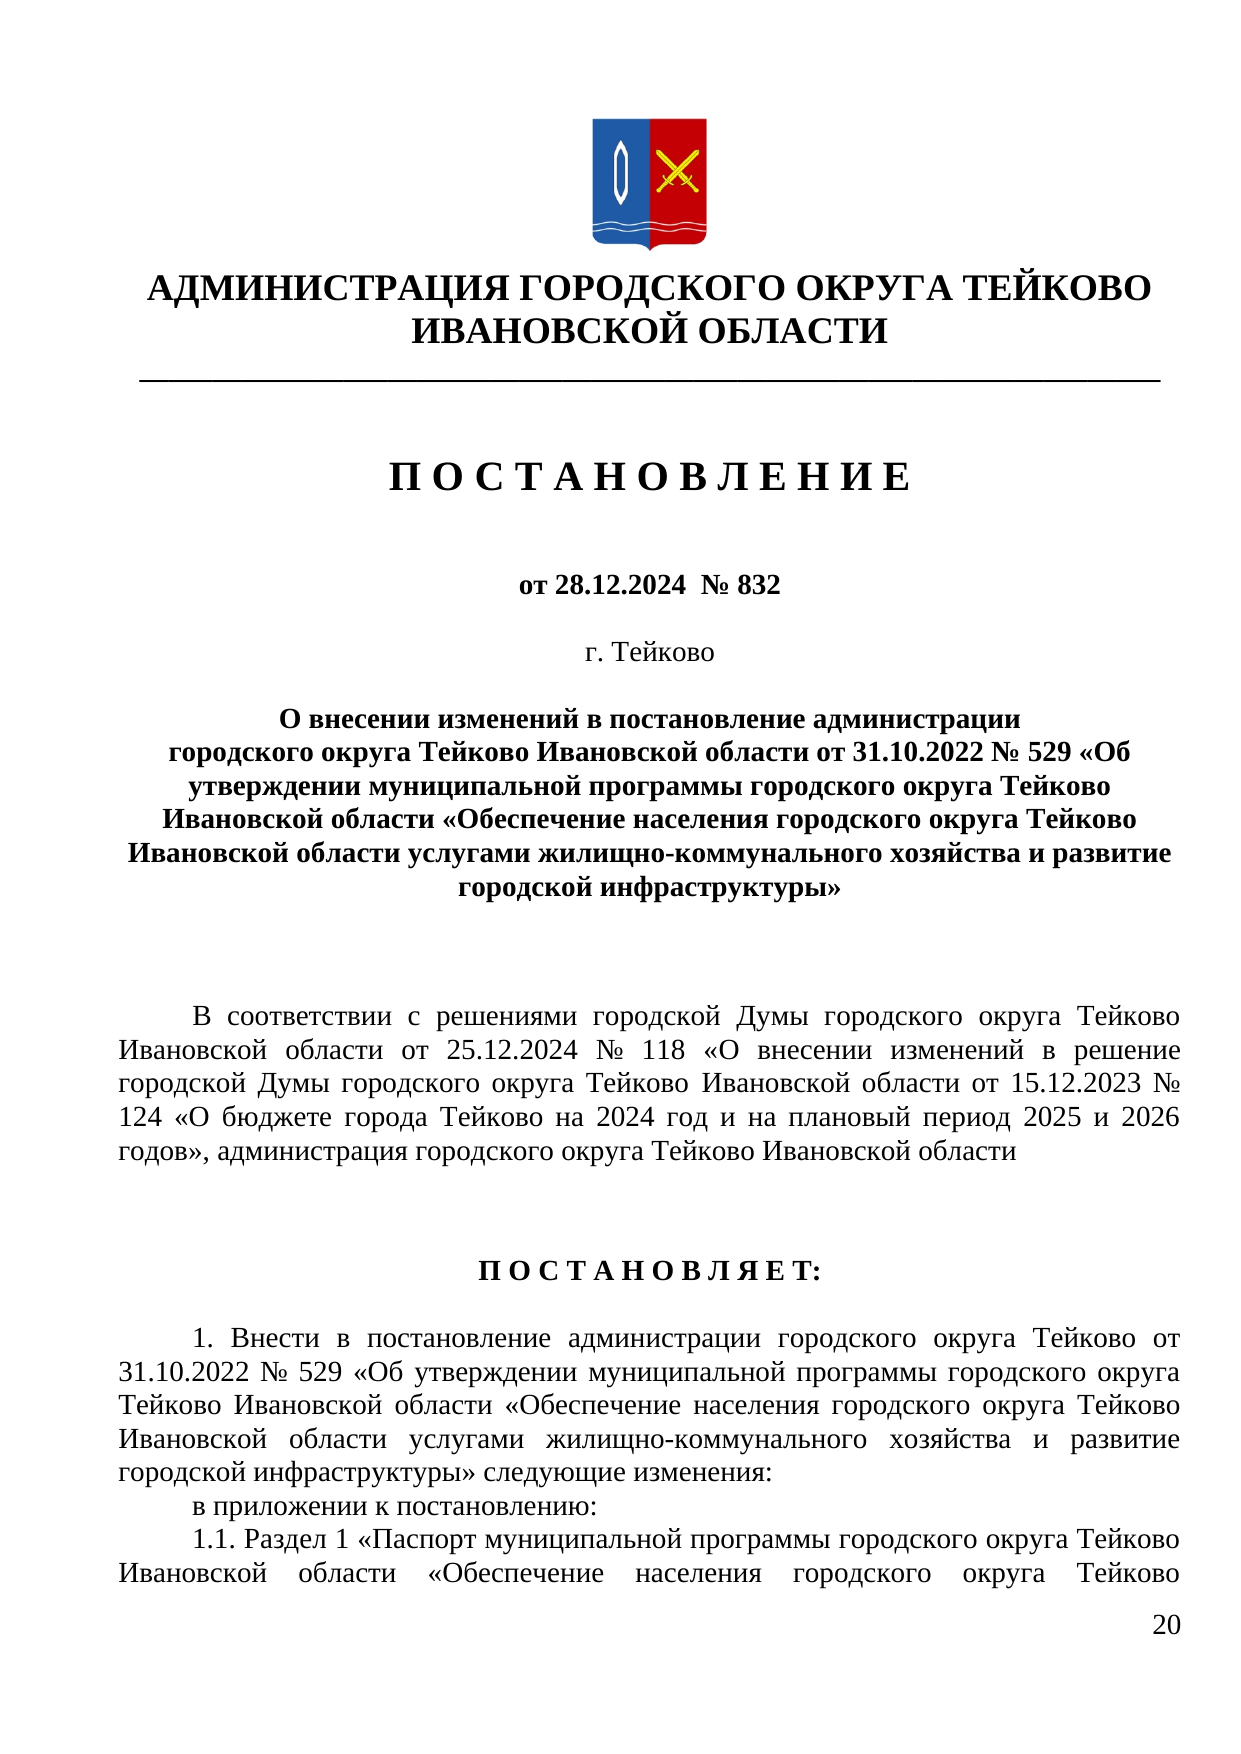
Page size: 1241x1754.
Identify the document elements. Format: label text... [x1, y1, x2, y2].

text АДМИНИСТРАЦИЯ ГОРОДСКОГО ОКРУГА ТЕЙКОВО ИВАНОВСКОЙ ОБЛАСТИ [118, 265, 1181, 351]
text г. Тейково [118, 634, 1181, 667]
text ______________________________________________________________________ [118, 351, 1181, 385]
text О внесении изменений в постановление администрации [118, 701, 1181, 734]
text П О С Т А Н О В Л Е Н И Е [118, 452, 1181, 500]
text городского округа Тейково Ивановской области от 31.10.2022 № 529 «Об утверждении муниципальной программы городского округа Тейково Ивановской области «Обеспечение населения городского округа Тейково Ивановской области услугами жилищно-коммунального хозяйства и развитие городской инфраструктуры» [118, 734, 1181, 902]
text В соответствии с решениями городской Думы городского округа Тейково Ивановской области от 25.12.2024 № 118 «О внесении изменений в решение городской Думы городского округа Тейково Ивановской области от 15.12.2023 № 124 «О бюджете города Тейково на 2024 год и на плановый период 2025 и 2026 годов», администрация городского округа Тейково Ивановской области [118, 998, 1181, 1166]
text от 28.12.2024 № 832 [118, 567, 1181, 600]
text 1. Внести в постановление администрации городского округа Тейково от 31.10.2022 № 529 «Об утверждении муниципальной программы городского округа Тейково Ивановской области «Обеспечение населения городского округа Тейково Ивановской области услугами жилищно-коммунального хозяйства и развитие городской инфраструктуры» следующие изменения: [118, 1320, 1181, 1488]
text в приложении к постановлению: [118, 1488, 1181, 1522]
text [118, 1522, 1181, 1589]
text П О С Т А Н О В Л Я Е Т: [118, 1253, 1181, 1287]
picture [592, 118, 707, 265]
